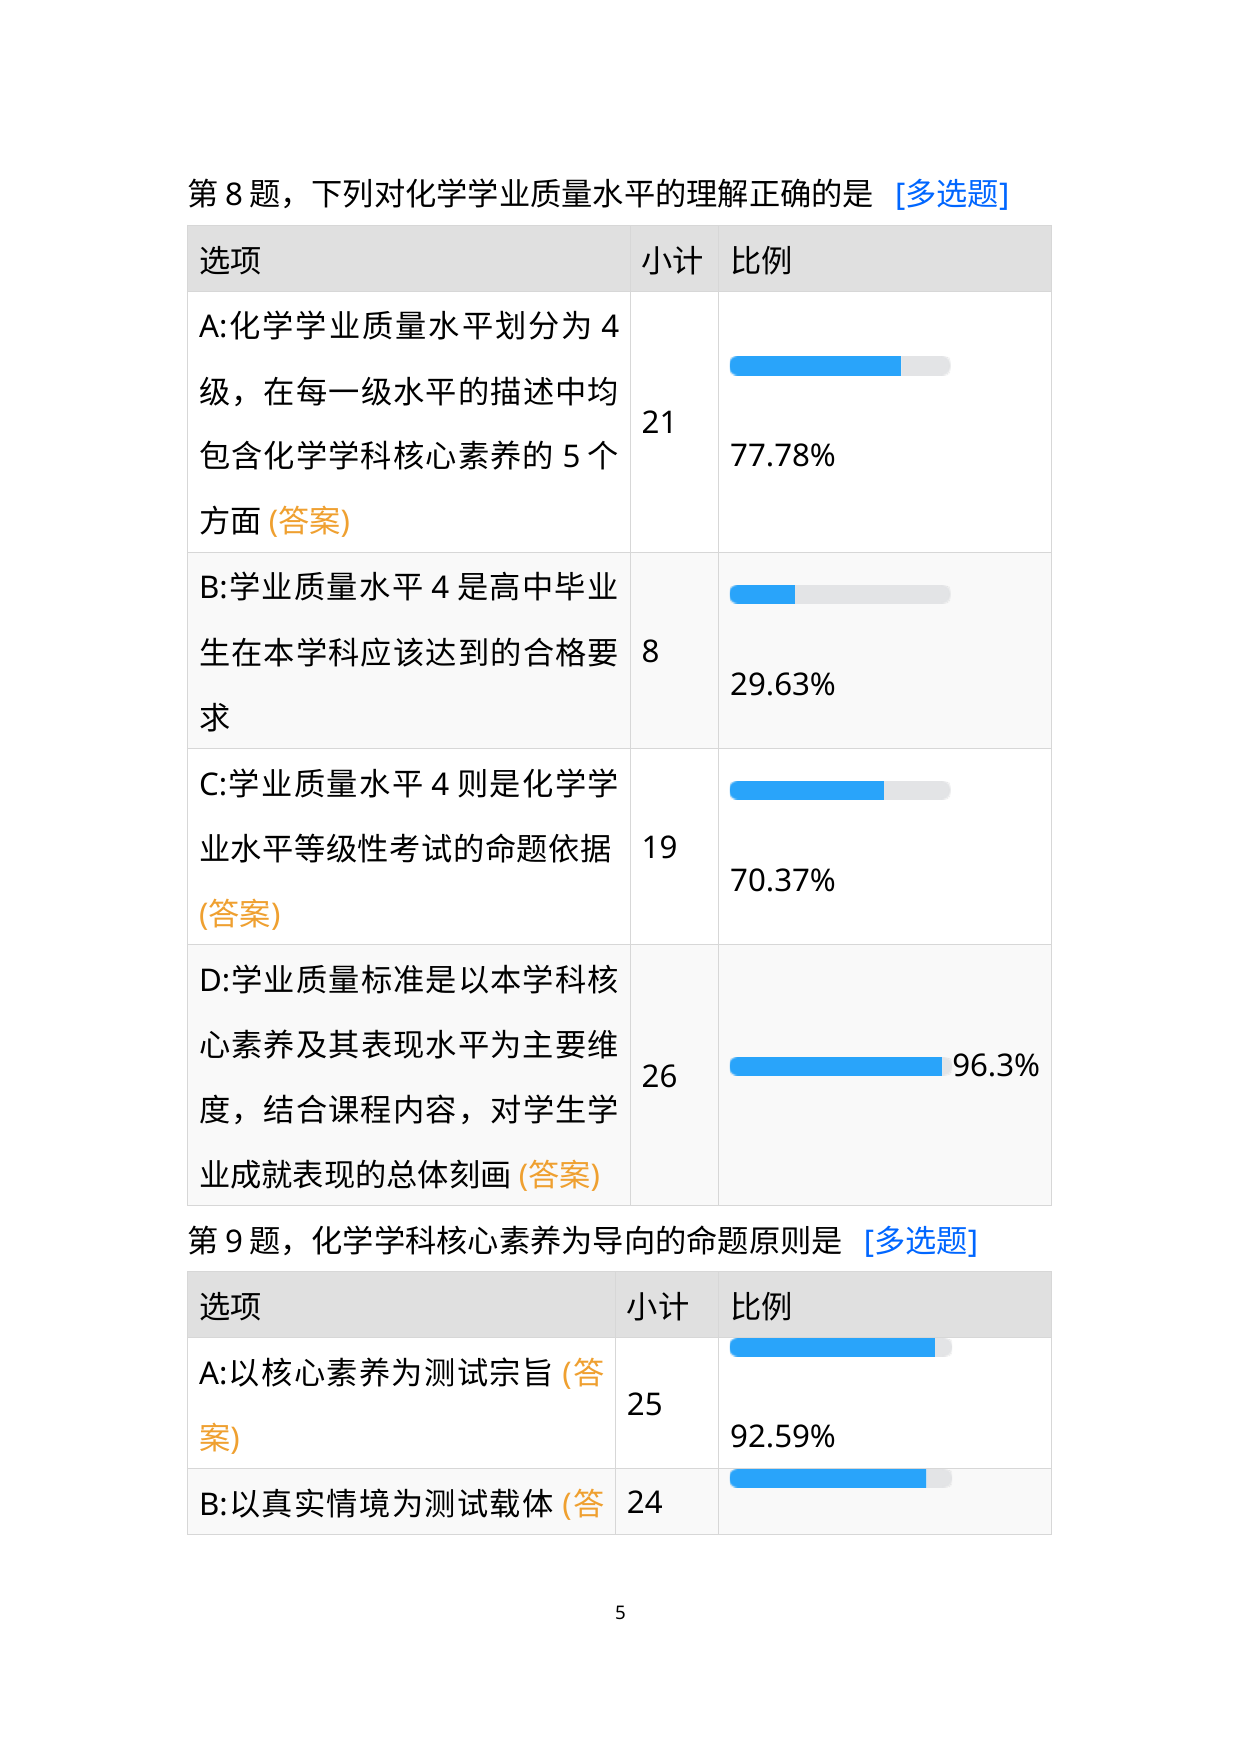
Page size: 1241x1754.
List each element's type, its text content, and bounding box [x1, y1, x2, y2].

table_cell C:学业质量水平4则是化学学业水平等级性考试的命题依据 (答案) [188, 749, 630, 944]
table_cell 8 [631, 553, 718, 748]
text 第9题，化学学科核心素养为导向的命题原则是 [多选题] [187, 1206, 1053, 1271]
table_cell 70.37% [719, 749, 1051, 944]
table_cell D:学业质量标准是以本学科核心素养及其表现水平为主要维度，结合课程内容，对学生学业成就表现的总体刻画 (答案) [188, 945, 630, 1205]
table_cell 92.59% [719, 1338, 1051, 1468]
picture [729, 1338, 953, 1357]
picture [729, 781, 951, 800]
table_cell 96.3% [719, 945, 1051, 1205]
table_cell 19 [631, 749, 718, 944]
table_header 小计 [631, 226, 718, 291]
table_cell 21 [631, 292, 718, 552]
table_header 小计 [616, 1272, 718, 1337]
table_header 选项 [188, 1272, 615, 1337]
table_cell 26 [631, 945, 718, 1205]
picture [729, 356, 951, 376]
table_header 比例 [719, 226, 1051, 291]
table_cell A:以核心素养为测试宗旨 (答案) [188, 1338, 615, 1468]
picture [729, 585, 951, 604]
table_cell 24 [616, 1469, 718, 1534]
table_cell 77.78% [719, 292, 1051, 552]
table_cell A:化学学业质量水平划分为4级，在每一级水平的描述中均包含化学学科核心素养的5个方面 (答案) [188, 292, 630, 552]
table_cell B:学业质量水平4是高中毕业生在本学科应该达到的合格要求 [188, 553, 630, 748]
text 第8题，下列对化学学业质量水平的理解正确的是 [多选题] [187, 160, 1053, 225]
table_cell 25 [616, 1338, 718, 1468]
table_header 比例 [719, 1272, 1051, 1337]
table_cell 88.89% [719, 1469, 1051, 1534]
picture [729, 1469, 953, 1488]
table_cell 29.63% [719, 553, 1051, 748]
table_cell B:以真实情境为测试载体 (答案) [188, 1469, 615, 1534]
table_header 选项 [188, 226, 630, 291]
picture [729, 1057, 953, 1076]
